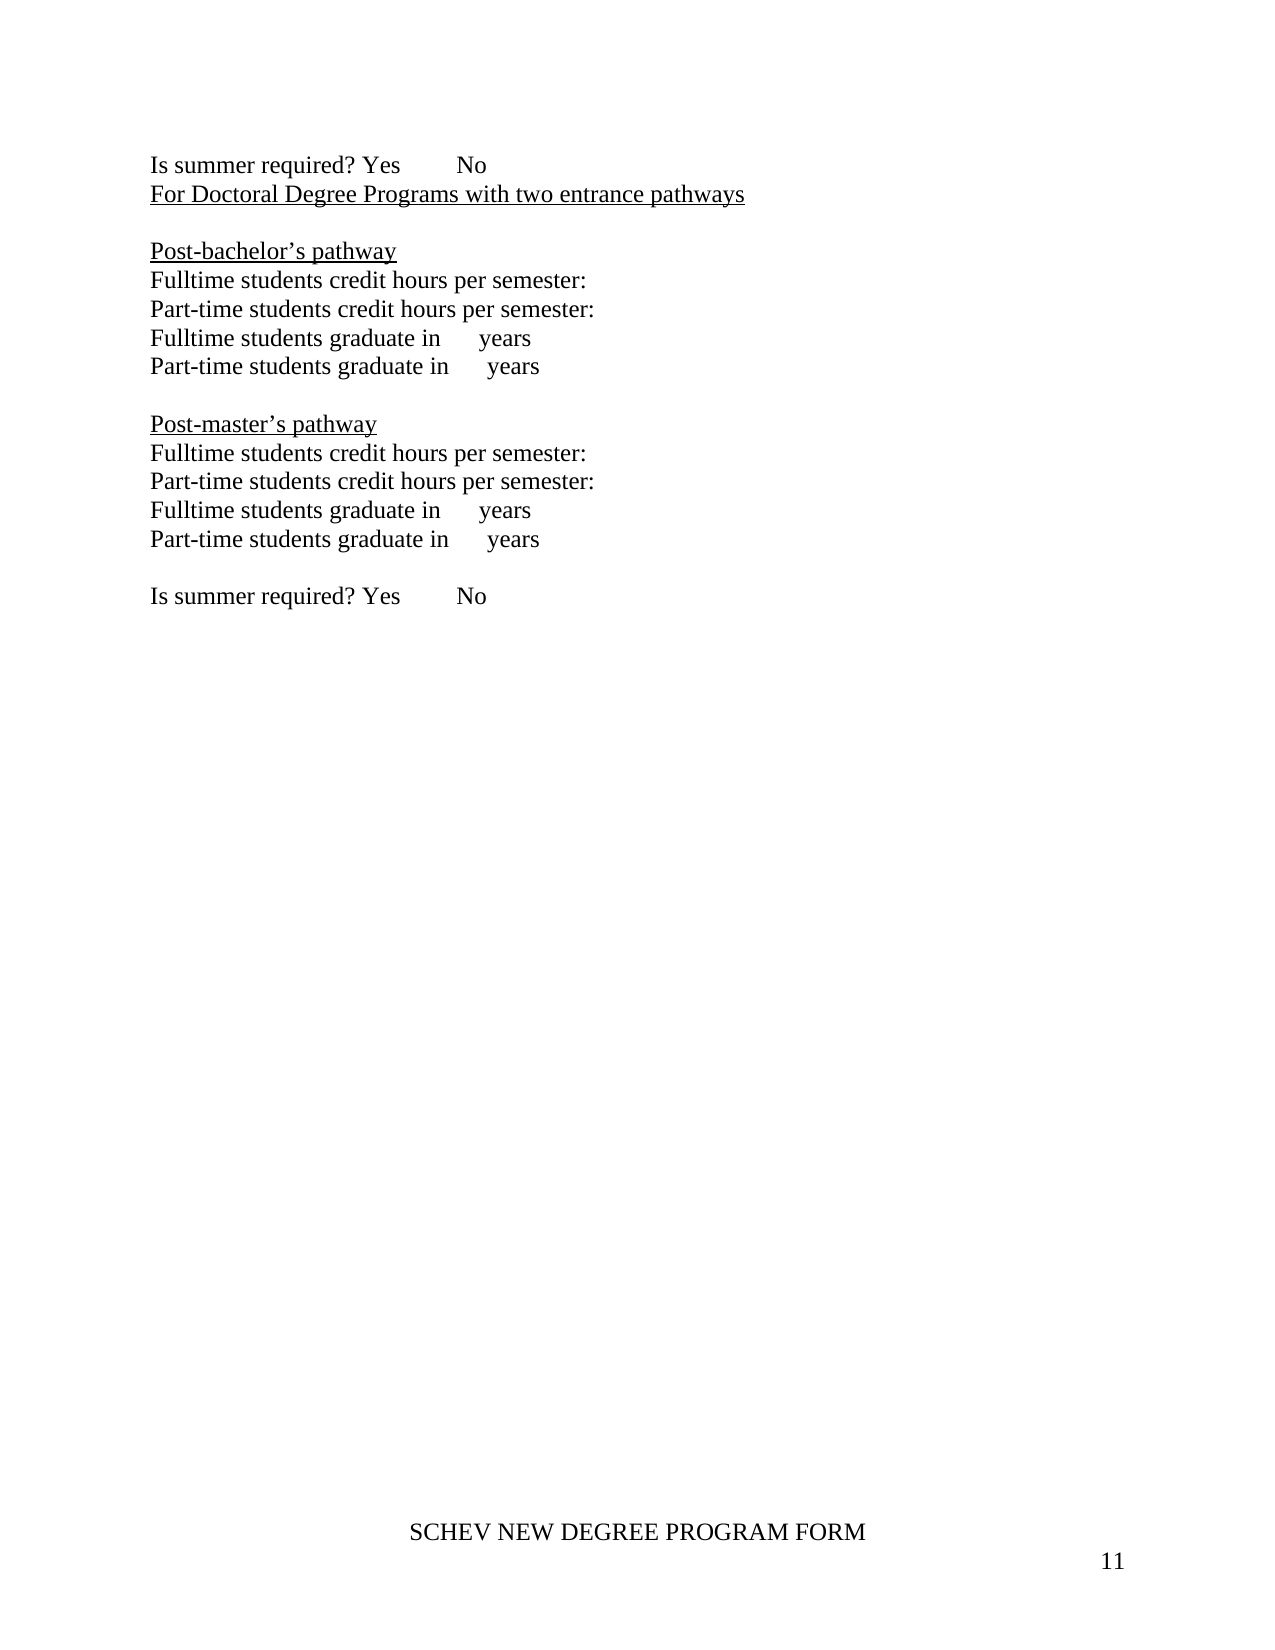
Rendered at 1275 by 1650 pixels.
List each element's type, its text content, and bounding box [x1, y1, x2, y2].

text Is summer required? Yes No [150, 581, 1125, 610]
text Fulltime students graduate in years [150, 323, 1125, 351]
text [150, 265, 1125, 294]
text Post-bachelor’s pathway [150, 236, 1125, 265]
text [150, 294, 1125, 323]
text Is summer required? Yes No [150, 150, 1125, 179]
text Post-master’s pathway [150, 409, 1125, 438]
text Fulltime students graduate in years [150, 495, 1125, 524]
text Fulltime students credit hours per semester: [150, 438, 1125, 466]
text Part-time students graduate in years [150, 351, 1125, 380]
text Part-time students graduate in years [150, 524, 1125, 553]
text For Doctoral Degree Programs with two entrance pathways [150, 179, 1125, 208]
text Part-time students credit hours per semester: [150, 466, 1125, 495]
